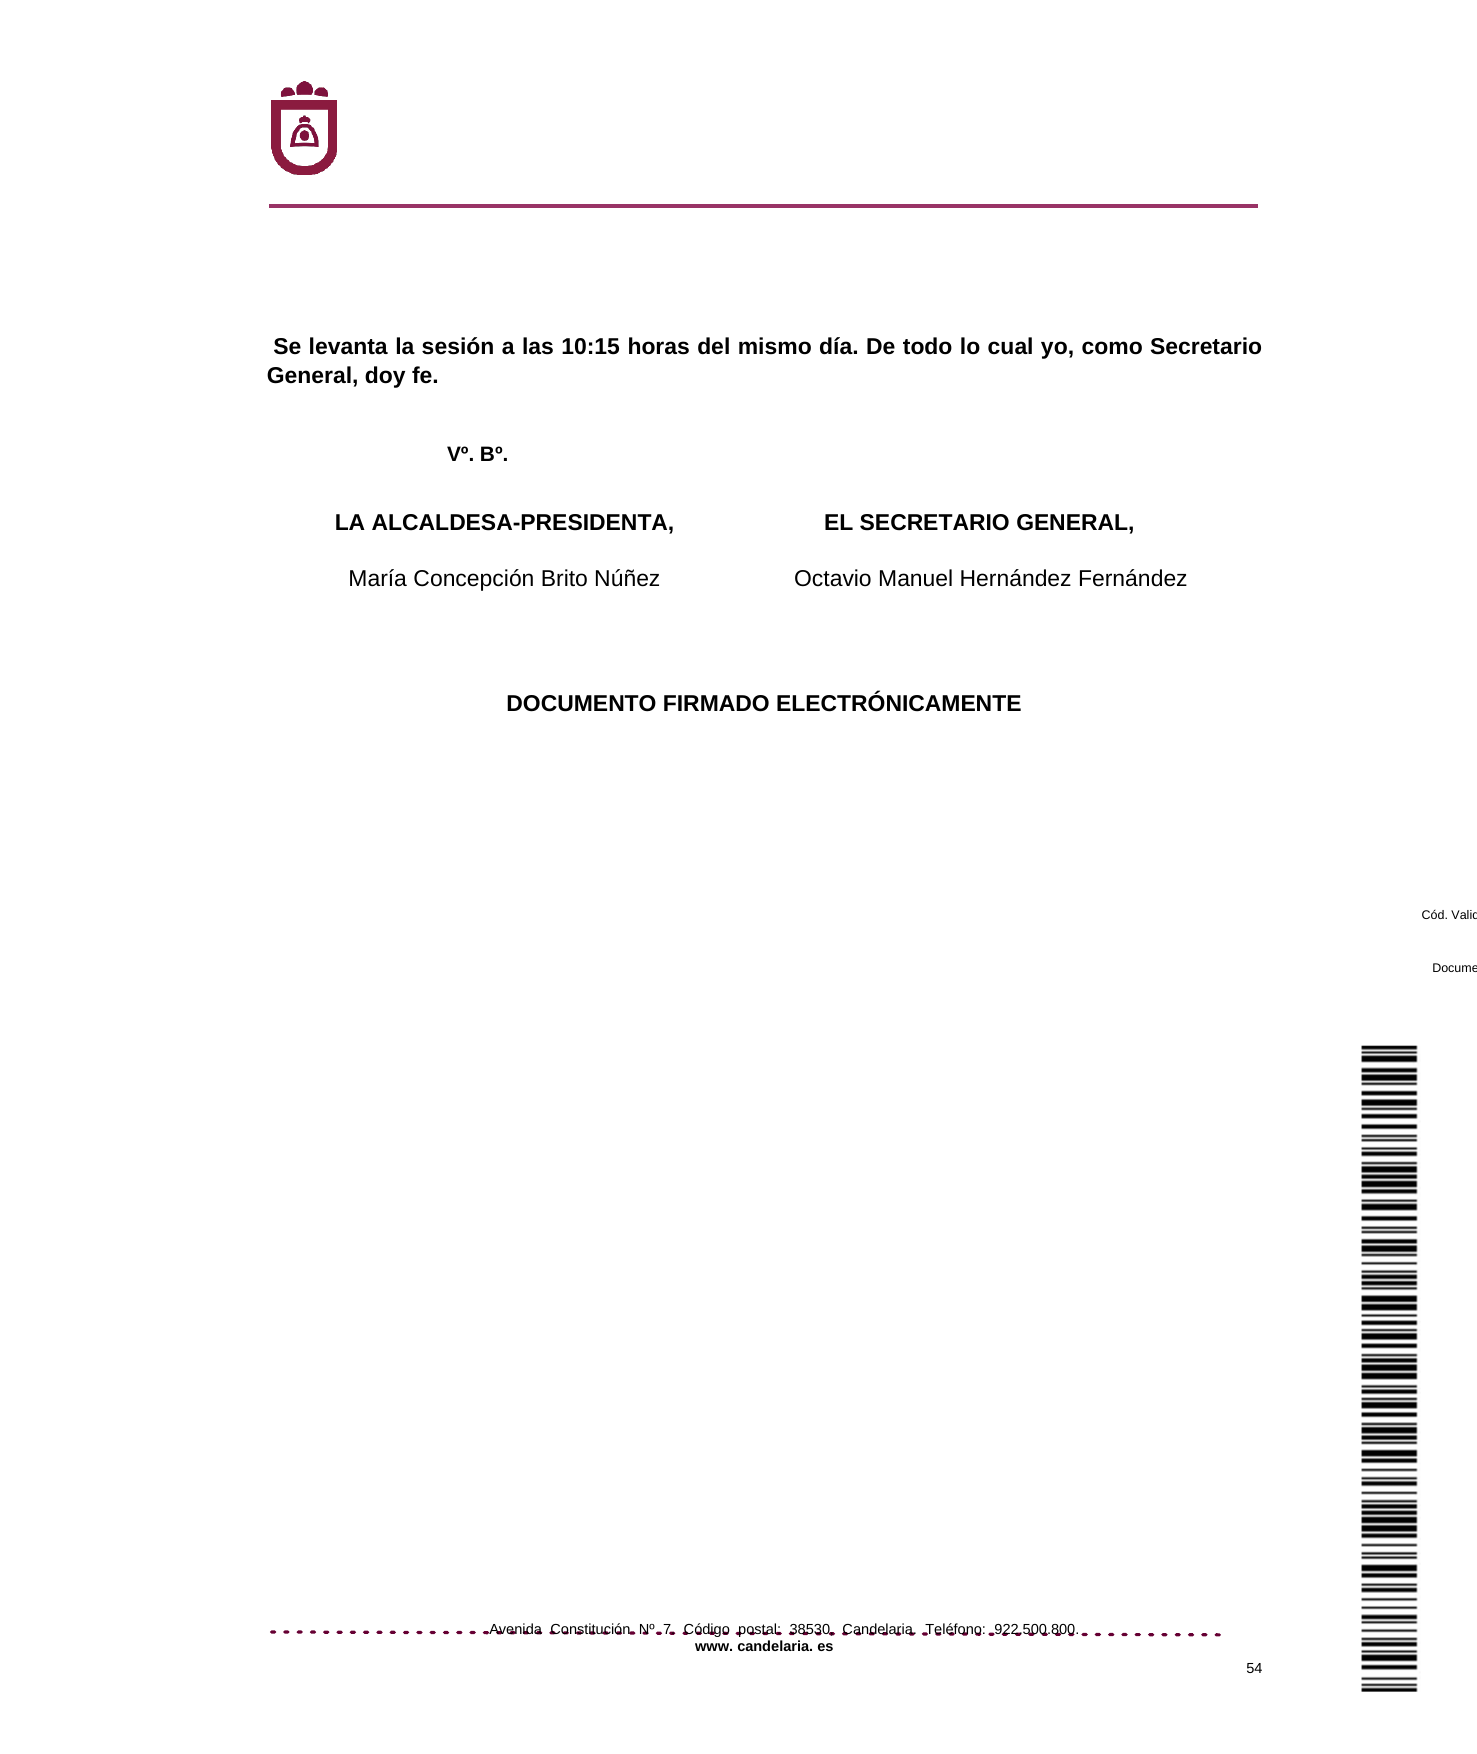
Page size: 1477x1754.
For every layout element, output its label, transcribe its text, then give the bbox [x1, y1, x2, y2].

text Vº. Bº. [254, 442, 1275, 466]
text LA ALCALDESA-PRESIDENTA, EL SECRETARIO GENERAL, [254, 509, 1275, 535]
picture [271, 81, 337, 175]
text María Concepción Brito Núñez Octavio Manuel Hernández Fernández [266, 565, 1259, 592]
subtitle DOCUMENTO FIRMADO ELECTRÓNICAMENTE [351, 689, 1177, 716]
text Se levanta la sesión a las 10:15 horas del mismo día. De todo lo cual yo, como Secretario General, doy fe. [266, 333, 1263, 389]
picture [1362, 1046, 1420, 1691]
